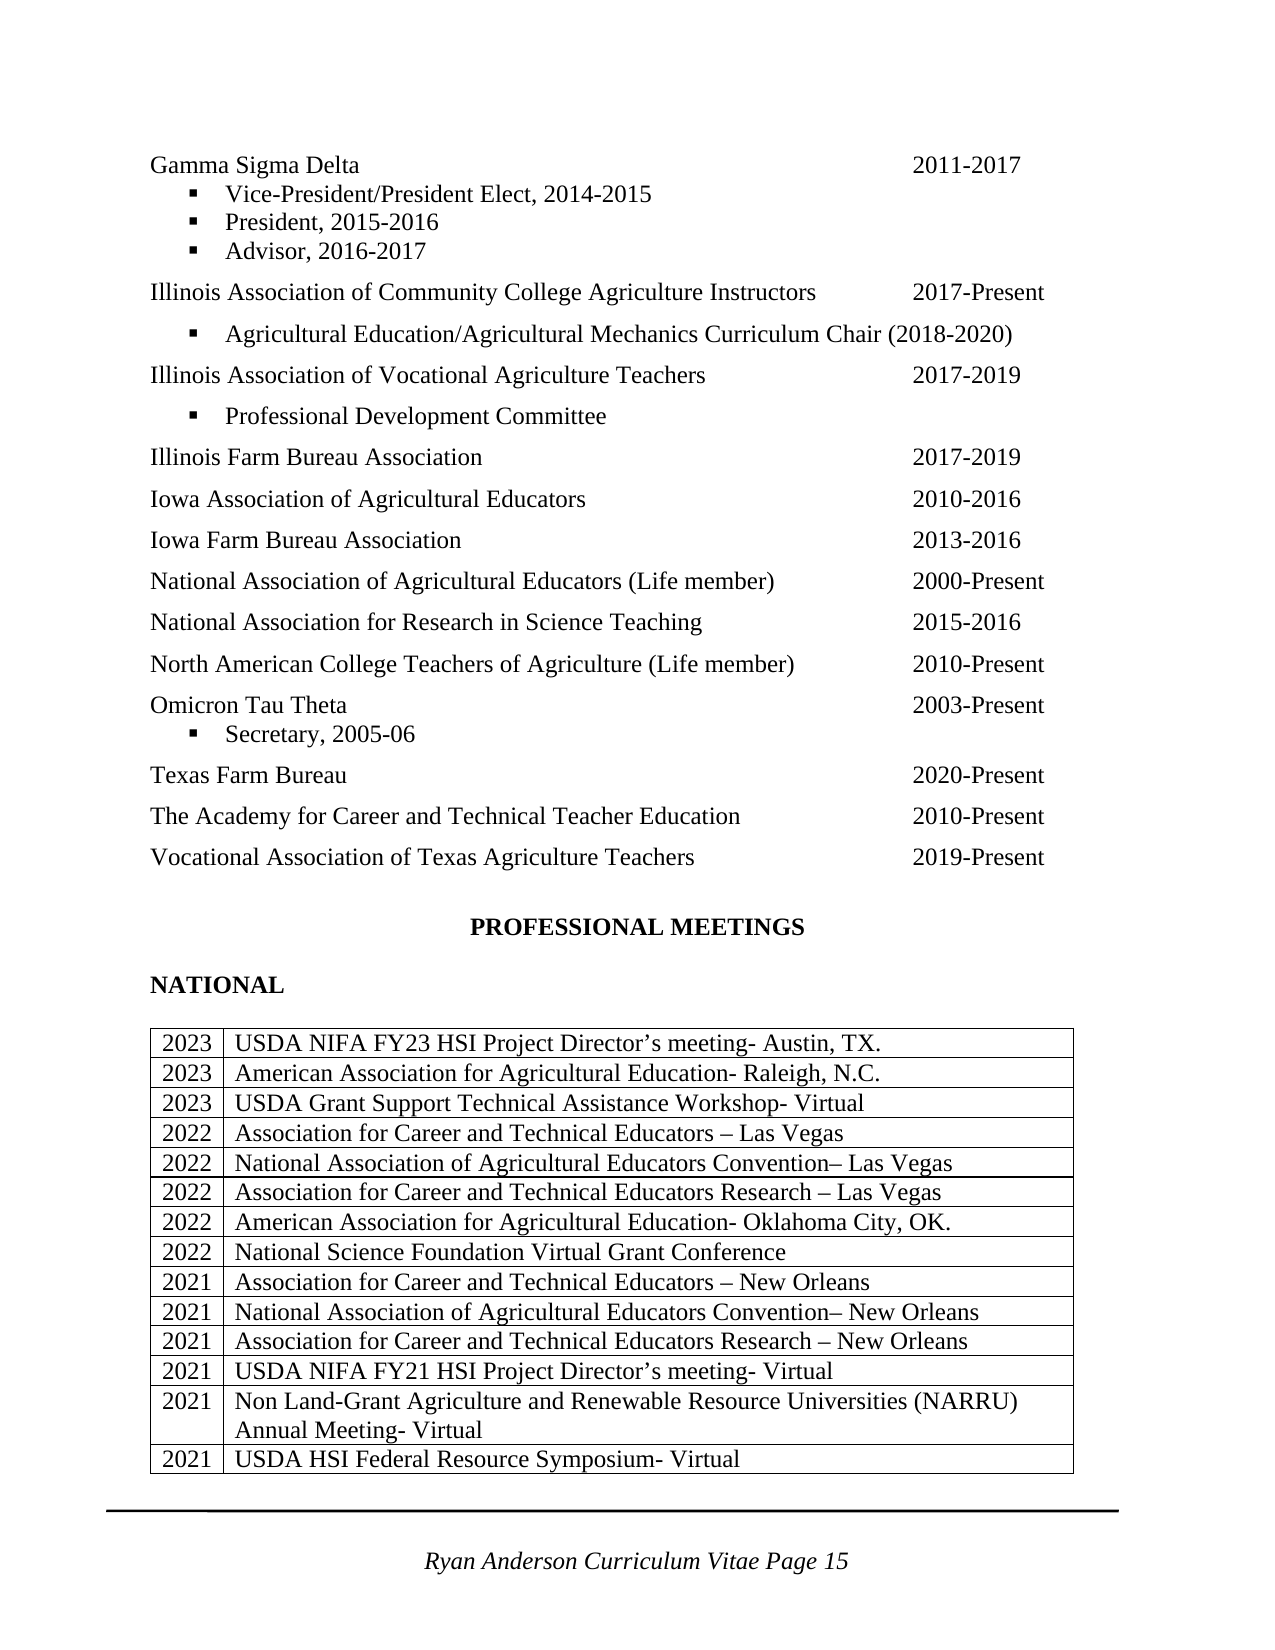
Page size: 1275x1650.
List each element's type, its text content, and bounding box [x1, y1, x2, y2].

text The Academy for Career and Technical Teacher Education 2010-Present [150, 801, 1125, 830]
text National Association for Research in Science Teaching 2015-2016 [150, 607, 1125, 636]
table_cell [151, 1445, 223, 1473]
text National Association of Agricultural Educators (Life member) 2000-Present [150, 566, 1125, 595]
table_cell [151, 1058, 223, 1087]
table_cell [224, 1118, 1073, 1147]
text Vocational Association of Texas Agriculture Teachers 2019-Present [150, 842, 1125, 871]
list Secretary, 2005-06 [187, 719, 1125, 747]
text Iowa Farm Bureau Association 2013-2016 [150, 525, 1125, 554]
text Texas Farm Bureau 2020-Present [150, 760, 1125, 789]
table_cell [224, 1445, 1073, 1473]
text Illinois Association of Vocational Agriculture Teachers 2017-2019 [150, 360, 1125, 389]
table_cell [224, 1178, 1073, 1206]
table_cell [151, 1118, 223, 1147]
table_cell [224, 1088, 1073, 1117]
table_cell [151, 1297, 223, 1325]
text Iowa Association of Agricultural Educators 2010-2016 [150, 484, 1125, 512]
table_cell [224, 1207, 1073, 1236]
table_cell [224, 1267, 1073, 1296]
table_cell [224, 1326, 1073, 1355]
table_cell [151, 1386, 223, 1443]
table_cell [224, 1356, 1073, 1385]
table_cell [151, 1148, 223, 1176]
text PROFESSIONAL MEETINGS [150, 912, 1125, 941]
list Advisor, 2016-2017 [187, 236, 1125, 265]
list Vice-President/President Elect, 2014-2015 [187, 179, 1125, 207]
list Agricultural Education/Agricultural Mechanics Curriculum Chair (2018-2020) [187, 319, 1125, 347]
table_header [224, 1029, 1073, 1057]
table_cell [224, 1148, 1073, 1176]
text NATIONAL [150, 970, 1125, 999]
text Illinois Farm Bureau Association 2017-2019 [150, 442, 1125, 471]
list Professional Development Committee [187, 401, 1125, 430]
text Illinois Association of Community College Agriculture Instructors 2017-Present [150, 277, 1125, 306]
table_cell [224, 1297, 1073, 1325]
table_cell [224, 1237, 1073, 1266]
text Gamma Sigma Delta 2011-2017 [150, 150, 1125, 179]
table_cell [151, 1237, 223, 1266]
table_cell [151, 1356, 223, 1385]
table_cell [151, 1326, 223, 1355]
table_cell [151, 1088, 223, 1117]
list President, 2015-2016 [187, 207, 1125, 236]
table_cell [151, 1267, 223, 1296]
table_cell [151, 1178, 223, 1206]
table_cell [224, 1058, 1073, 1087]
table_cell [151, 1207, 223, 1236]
text North American College Teachers of Agriculture (Life member) 2010-Present [150, 649, 1125, 677]
text Omicron Tau Theta 2003-Present [150, 690, 1125, 719]
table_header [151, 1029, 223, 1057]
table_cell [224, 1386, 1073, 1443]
